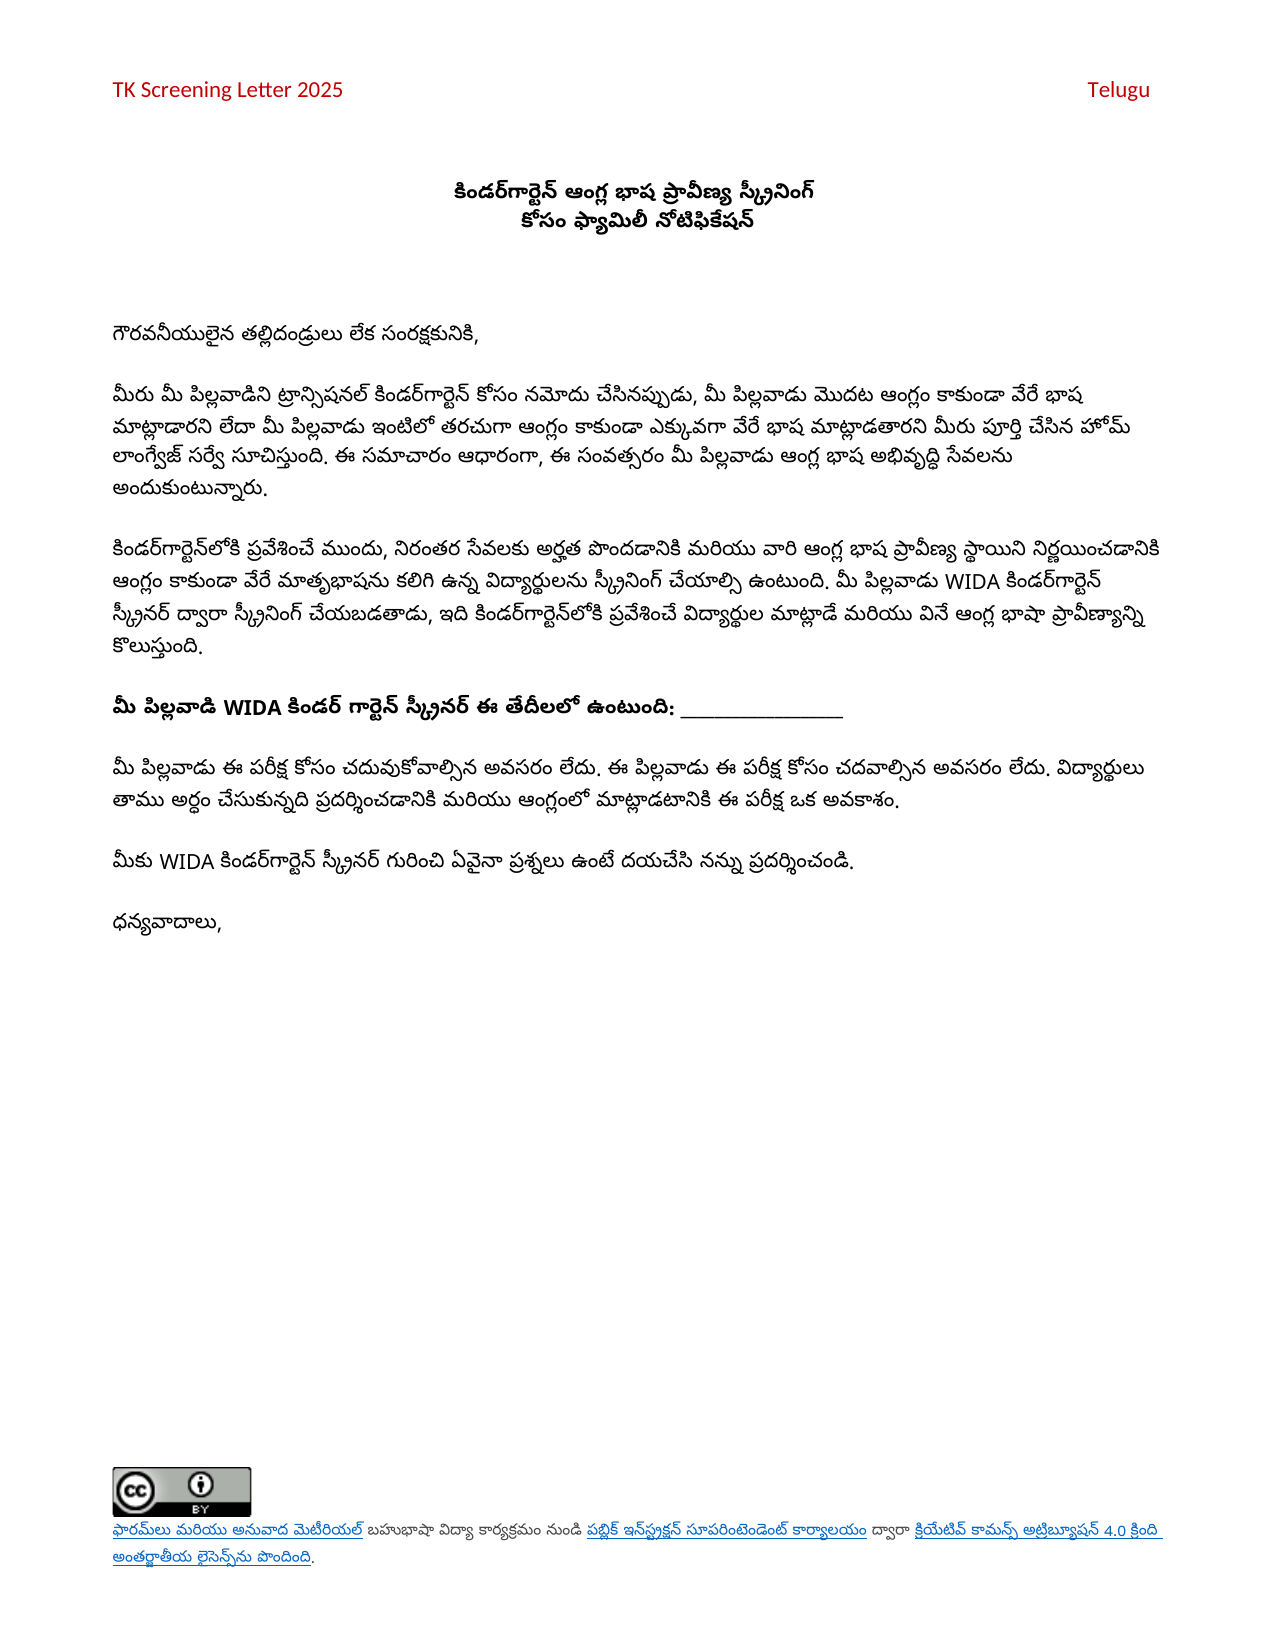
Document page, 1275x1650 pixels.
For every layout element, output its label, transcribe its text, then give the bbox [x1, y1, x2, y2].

text మీ పిల్లవాడి WIDA కిండర్ గార్టెన్ స్క్రీనర్‌ ఈ తేదీలలో ఉంటుంది: ___________________ [112, 693, 1162, 726]
text మీకు WIDA కిండర్‌గార్టెన్ స్క్రీనర్ గురించి ఏవైనా ప్రశ్నలు ఉంటే దయచేసి నన్ను ప్రదర్శించండి. [112, 847, 1162, 879]
text కిండర్‌గార్టెన్‌లోకి ప్రవేశించే ముందు, నిరంతర సేవలకు అర్హత పొందడానికి మరియు వారి ఆంగ్ల భాష ప్రావీణ్య స్థాయిని నిర్ణయించడానికి ఆంగ్లం కాకుండా వేరే మాతృభాషను కలిగి ఉన్న విద్యార్థులను స్క్రీనింగ్ చేయాల్సి ఉంటుంది. మీ పిల్లవాడు WIDA కిండర్‌గార్టెన్ స్క్రీనర్ ద్వారా స్క్రీనింగ్ చేయబడతాడు, ఇది కిండర్‌గార్టెన్‌లోకి ప్రవేశించే విద్యార్థుల మాట్లాడే మరియు వినే ఆంగ్ల భాషా ప్రావీణ్యాన్ని కొలుస్తుంది. [112, 535, 1162, 665]
picture [112, 1467, 252, 1517]
text ధన్యవాదాలు, [112, 908, 1162, 940]
text మీ పిల్లవాడు ఈ పరీక్ష కోసం చదువుకోవాల్సిన అవసరం లేదు. ఈ పిల్లవాడు ఈ పరీక్ష కోసం చదవాల్సిన అవసరం లేదు. విద్యార్థులు తాము అర్ధం చేసుకున్నది ప్రదర్శించడానికి మరియు ఆంగ్లం‌లో మాట్లాడటానికి ఈ పరీక్ష ఒక అవకాశం. [112, 754, 1162, 819]
text గౌరవనీయులైన తల్లిదండ్రులు లేక సంరక్షకునికి, [112, 320, 1162, 353]
text కిండర్‌గార్టెన్ ఆంగ్ల భాష ప్రావీణ్య స్క్రీనింగ్ కోసం ఫ్యామిలీ నోటిఫికేషన్ [112, 178, 1162, 263]
text మీరు మీ పిల్లవాడిని ట్రాన్సిషనల్ కిండర్‌గార్టెన్ కోసం నమోదు చేసినప్పుడు, మీ పిల్లవాడు మొదట ఆంగ్లం కాకుండా వేరే భాష మాట్లాడారని లేదా మీ పిల్లవాడు ఇంటిలో తరచుగా ఆంగ్లం కాకుండా ఎక్కువగా వేరే భాష మాట్లాడతారని మీరు పూర్తి చేసిన హోమ్ లాంగ్వేజ్ సర్వే సూచిస్తుంది. ఈ సమాచారం ఆధారంగా, ఈ సంవత్సరం మీ పిల్లవాడు ఆంగ్ల భాష అభివృద్ధి సేవలను అందుకుంటున్నారు. [112, 381, 1162, 507]
